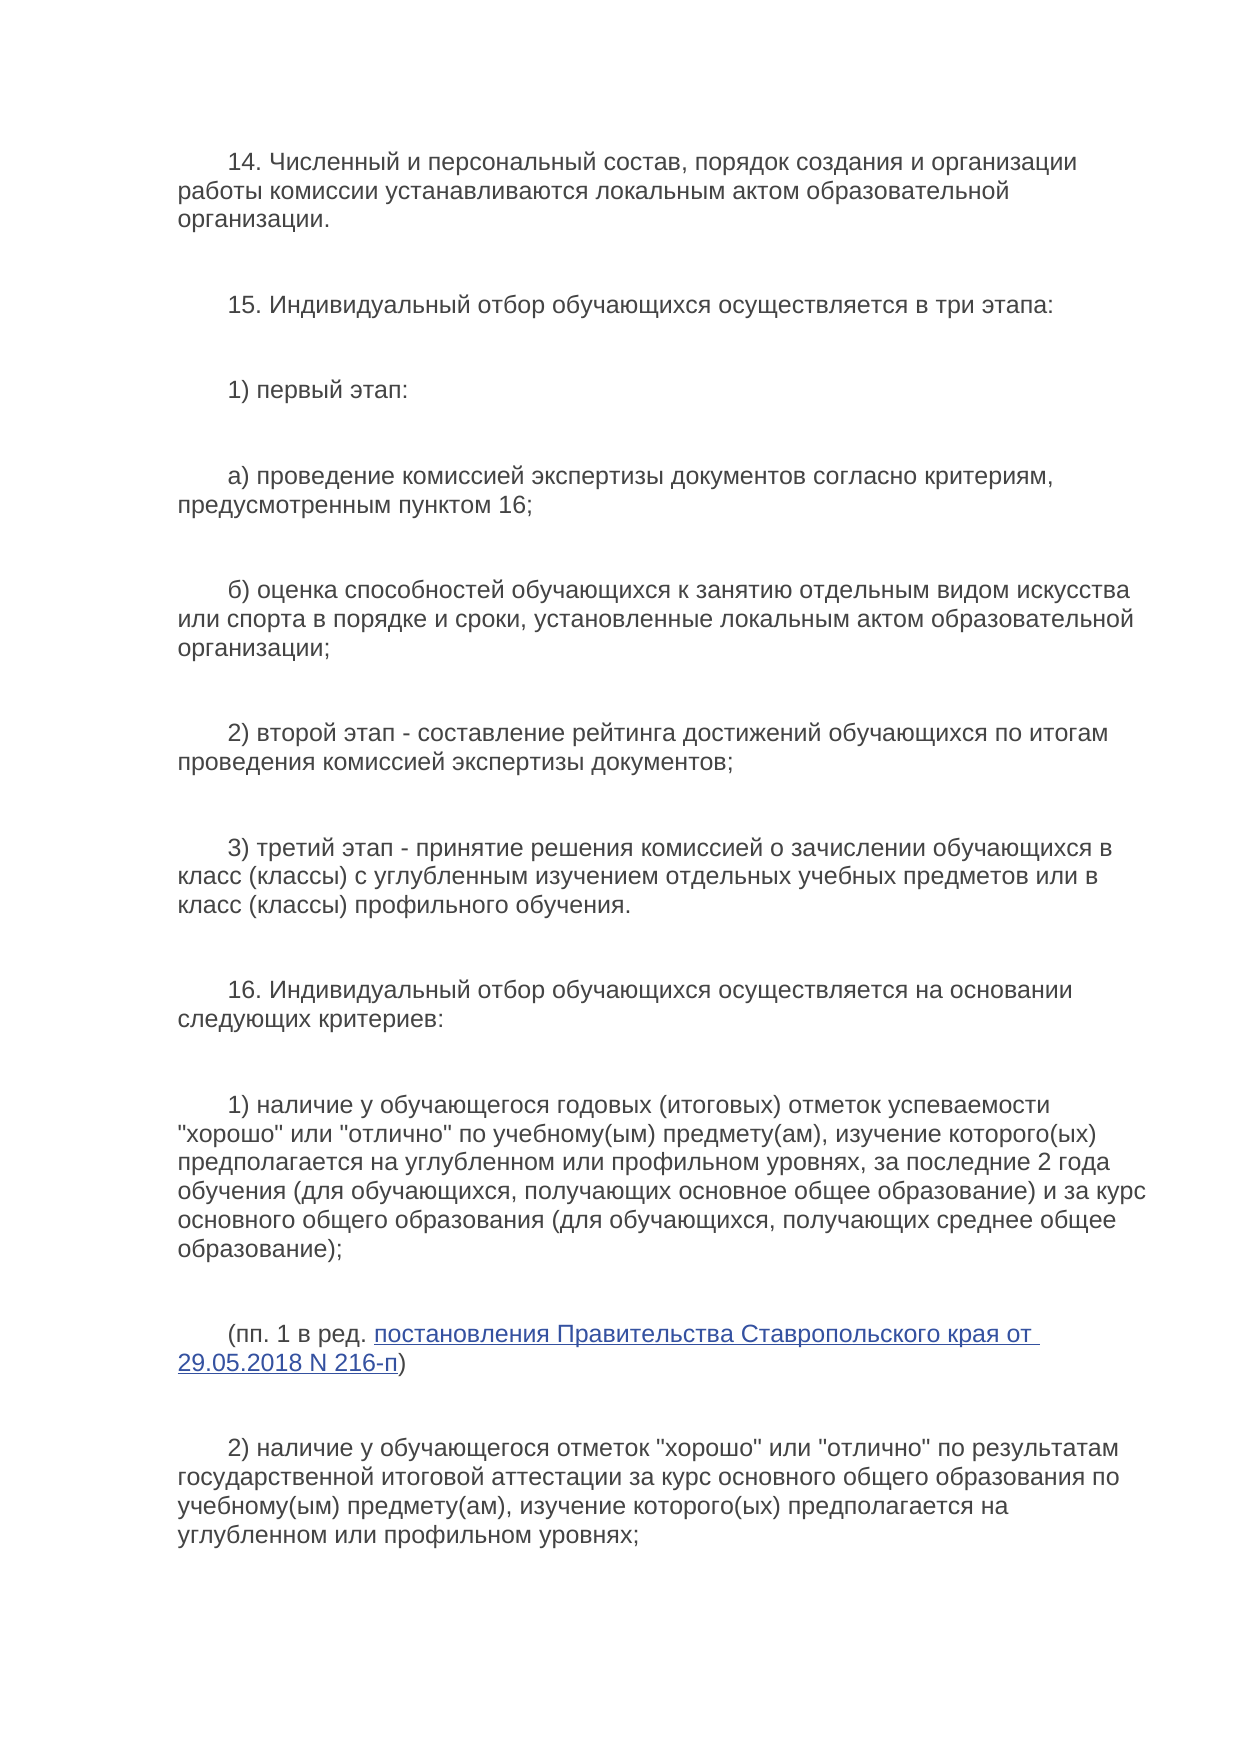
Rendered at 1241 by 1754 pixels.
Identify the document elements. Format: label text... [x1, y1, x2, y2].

text 3) третий этап - принятие решения комиссией о зачислении обучающихся в класс (классы) с углубленным изучением отдельных учебных предметов или в класс (классы) профильного обучения. [177, 832, 1152, 947]
text 1) наличие у обучающегося годовых (итоговых) отметок успеваемости "хорошо" или "отлично" по учебному(ым) предмету(ам), изучение которого(ых) предполагается на углубленном или профильном уровнях, за последние 2 года обучения (для обучающихся, получающих основное общее образование) и за курс основного общего образования (для обучающихся, получающих среднее общее образование); [177, 1090, 1152, 1290]
text б) оценка способностей обучающихся к занятию отдельным видом искусства или спорта в порядке и сроки, установленные локальным актом образовательной организации; [177, 575, 1152, 689]
text (пп. 1 в ред. постановления Правительства Ставропольского края от 29.05.2018 N 216-п) [177, 1319, 1152, 1404]
text 2) наличие у обучающегося отметок "хорошо" или "отлично" по результатам государственной итоговой аттестации за курс основного общего образования по учебному(ым) предмету(ам), изучение которого(ых) предполагается на углубленном или профильном уровнях; [177, 1433, 1152, 1576]
text 2) второй этап - составление рейтинга достижений обучающихся по итогам проведения комиссией экспертизы документов; [177, 718, 1152, 804]
text а) проведение комиссией экспертизы документов согласно критериям, предусмотренным пунктом 16; [177, 461, 1152, 546]
text 16. Индивидуальный отбор обучающихся осуществляется на основании следующих критериев: [177, 976, 1152, 1061]
text 15. Индивидуальный отбор обучающихся осуществляется в три этапа: [177, 290, 1152, 347]
text 1) первый этап: [177, 375, 1152, 432]
text 14. Численный и персональный состав, порядок создания и организации работы комиссии устанавливаются локальным актом образовательной организации. [177, 147, 1152, 261]
